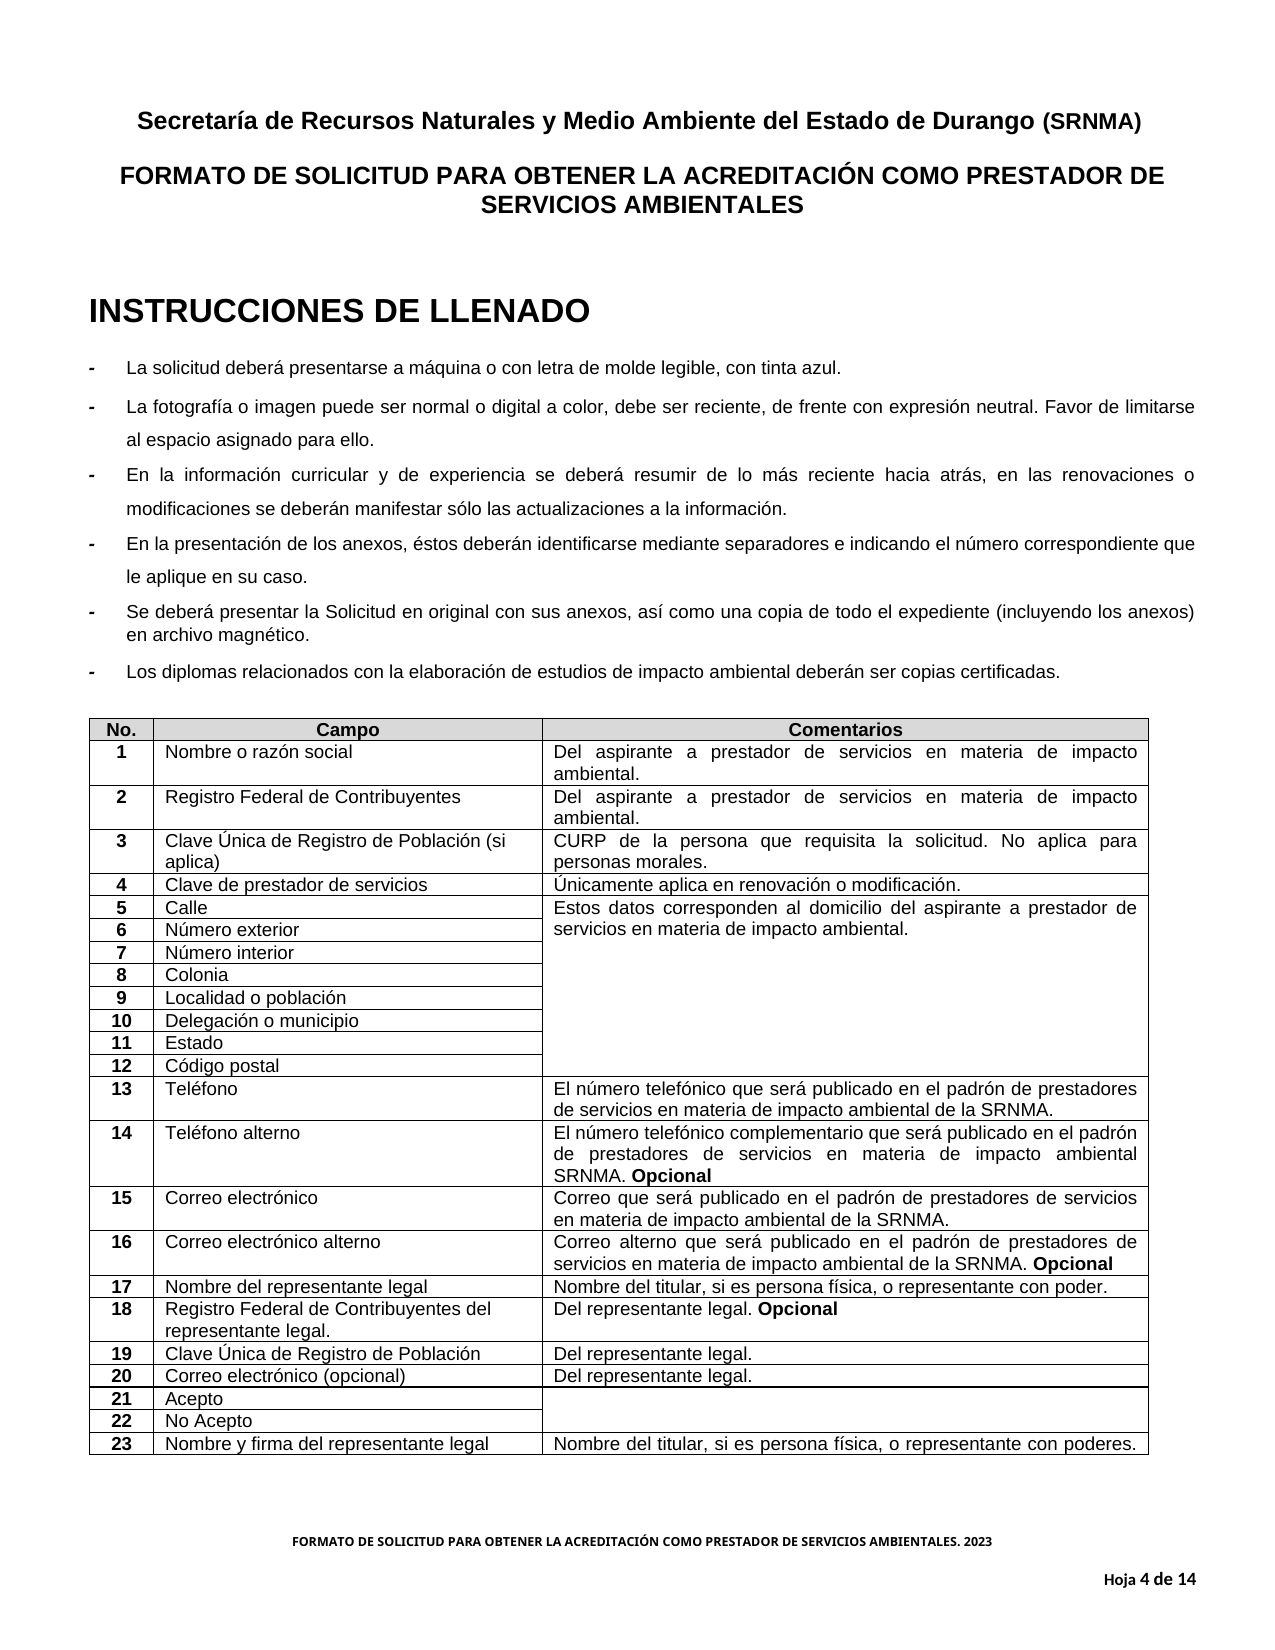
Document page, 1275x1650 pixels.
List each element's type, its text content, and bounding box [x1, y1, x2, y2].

table_cell 3 [90, 830, 153, 873]
table_header Campo [154, 719, 542, 740]
table_header Comentarios [543, 719, 1148, 740]
table_cell Únicamente aplica en renovación o modificación. [543, 874, 1148, 895]
table_cell Correo que será publicado en el padrón de prestadores de servicios en materia de impacto ambiental de la SRNMA. [543, 1187, 1148, 1230]
table_cell Correo electrónico (opcional) [154, 1365, 542, 1386]
list Se deberá presentar la Solicitud en original con sus anexos, así como una copia de todo el expediente (incluyendo los anexos) en archivo magnético. [89, 598, 1196, 646]
table_cell 17 [90, 1276, 153, 1297]
table_cell El número telefónico complementario que será publicado en el padrón de prestadores de servicios en materia de impacto ambiental SRNMA. Opcional [543, 1121, 1148, 1186]
table_cell Teléfono [154, 1077, 542, 1120]
table_cell Clave Única de Registro de Población (si aplica) [154, 830, 542, 873]
table_cell 13 [90, 1077, 153, 1120]
table_cell 10 [90, 1010, 153, 1031]
table_cell Estado [154, 1032, 542, 1054]
table_cell 21 [90, 1388, 153, 1409]
table_cell Correo electrónico alterno [154, 1231, 542, 1274]
table_cell No Acepto [154, 1410, 542, 1432]
table_cell 5 [90, 896, 153, 918]
table_cell Nombre del representante legal [154, 1276, 542, 1297]
table_cell Del representante legal. [543, 1365, 1148, 1386]
table_cell Del representante legal. Opcional [543, 1298, 1148, 1341]
table_cell 7 [90, 942, 153, 963]
table_cell Calle [154, 896, 542, 918]
table_cell 15 [90, 1187, 153, 1230]
table_cell El número telefónico que será publicado en el padrón de prestadores de servicios en materia de impacto ambiental de la SRNMA. [543, 1077, 1148, 1120]
table_cell Nombre del titular, si es persona física, o representante con poder. [543, 1276, 1148, 1297]
table_cell 1 [90, 741, 153, 784]
table_cell Número exterior [154, 919, 542, 941]
table_cell 8 [90, 964, 153, 986]
list En la información curricular y de experiencia se deberá resumir de lo más reciente hacia atrás, en las renovaciones o modificaciones se deberán manifestar sólo las actualizaciones a la información. [89, 461, 1196, 519]
table_cell CURP de la persona que requisita la solicitud. No aplica para personas morales. [543, 830, 1148, 873]
table_cell Delegación o municipio [154, 1010, 542, 1031]
table_cell Del aspirante a prestador de servicios en materia de impacto ambiental. [543, 741, 1148, 784]
list La solicitud deberá presentarse a máquina o con letra de molde legible, con tinta azul. [89, 355, 1196, 380]
table_cell 6 [90, 919, 153, 941]
table_cell Colonia [154, 964, 542, 986]
table_cell 18 [90, 1298, 153, 1341]
list Los diplomas relacionados con la elaboración de estudios de impacto ambiental deberán ser copias certificadas. [89, 658, 1196, 684]
table_cell Clave de prestador de servicios [154, 874, 542, 895]
table_cell [543, 1388, 1148, 1432]
table_cell Del aspirante a prestador de servicios en materia de impacto ambiental. [543, 786, 1148, 829]
table_cell 2 [90, 786, 153, 829]
table_cell Código postal [154, 1055, 542, 1076]
table_header No. [90, 719, 153, 740]
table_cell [543, 1433, 1148, 1454]
table_cell 12 [90, 1055, 153, 1076]
table_cell 23 [90, 1433, 153, 1454]
table_cell 11 [90, 1032, 153, 1054]
table_cell Clave Única de Registro de Población [154, 1342, 542, 1364]
list La fotografía o imagen puede ser normal o digital a color, debe ser reciente, de frente con expresión neutral. Favor de limitarse al espacio asignado para ello. [89, 393, 1196, 451]
table_cell 9 [90, 987, 153, 1008]
table_cell 16 [90, 1231, 153, 1274]
table_cell Acepto [154, 1388, 542, 1409]
table_cell Nombre o razón social [154, 741, 542, 784]
table_cell Teléfono alterno [154, 1121, 542, 1186]
list En la presentación de los anexos, éstos deberán identificarse mediante separadores e indicando el número correspondiente que le aplique en su caso. [89, 530, 1196, 588]
table_cell Localidad o población [154, 987, 542, 1008]
table_cell Del representante legal. [543, 1342, 1148, 1364]
table_cell Registro Federal de Contribuyentes del representante legal. [154, 1298, 542, 1341]
table_cell Nombre y firma del representante legal [154, 1433, 542, 1454]
table_cell 14 [90, 1121, 153, 1186]
table_cell 22 [90, 1410, 153, 1432]
subtitle INSTRUCCIONES DE LLENADO [89, 291, 1196, 329]
table_cell Número interior [154, 942, 542, 963]
table_cell Correo alterno que será publicado en el padrón de prestadores de servicios en materia de impacto ambiental de la SRNMA. Opcional [543, 1231, 1148, 1274]
table_cell 4 [90, 874, 153, 895]
table_cell Registro Federal de Contribuyentes [154, 786, 542, 829]
table_cell 19 [90, 1342, 153, 1364]
table_cell 20 [90, 1365, 153, 1386]
table_cell Correo electrónico [154, 1187, 542, 1230]
table_cell Estos datos corresponden al domicilio del aspirante a prestador de servicios en materia de impacto ambiental. [543, 896, 1148, 1076]
